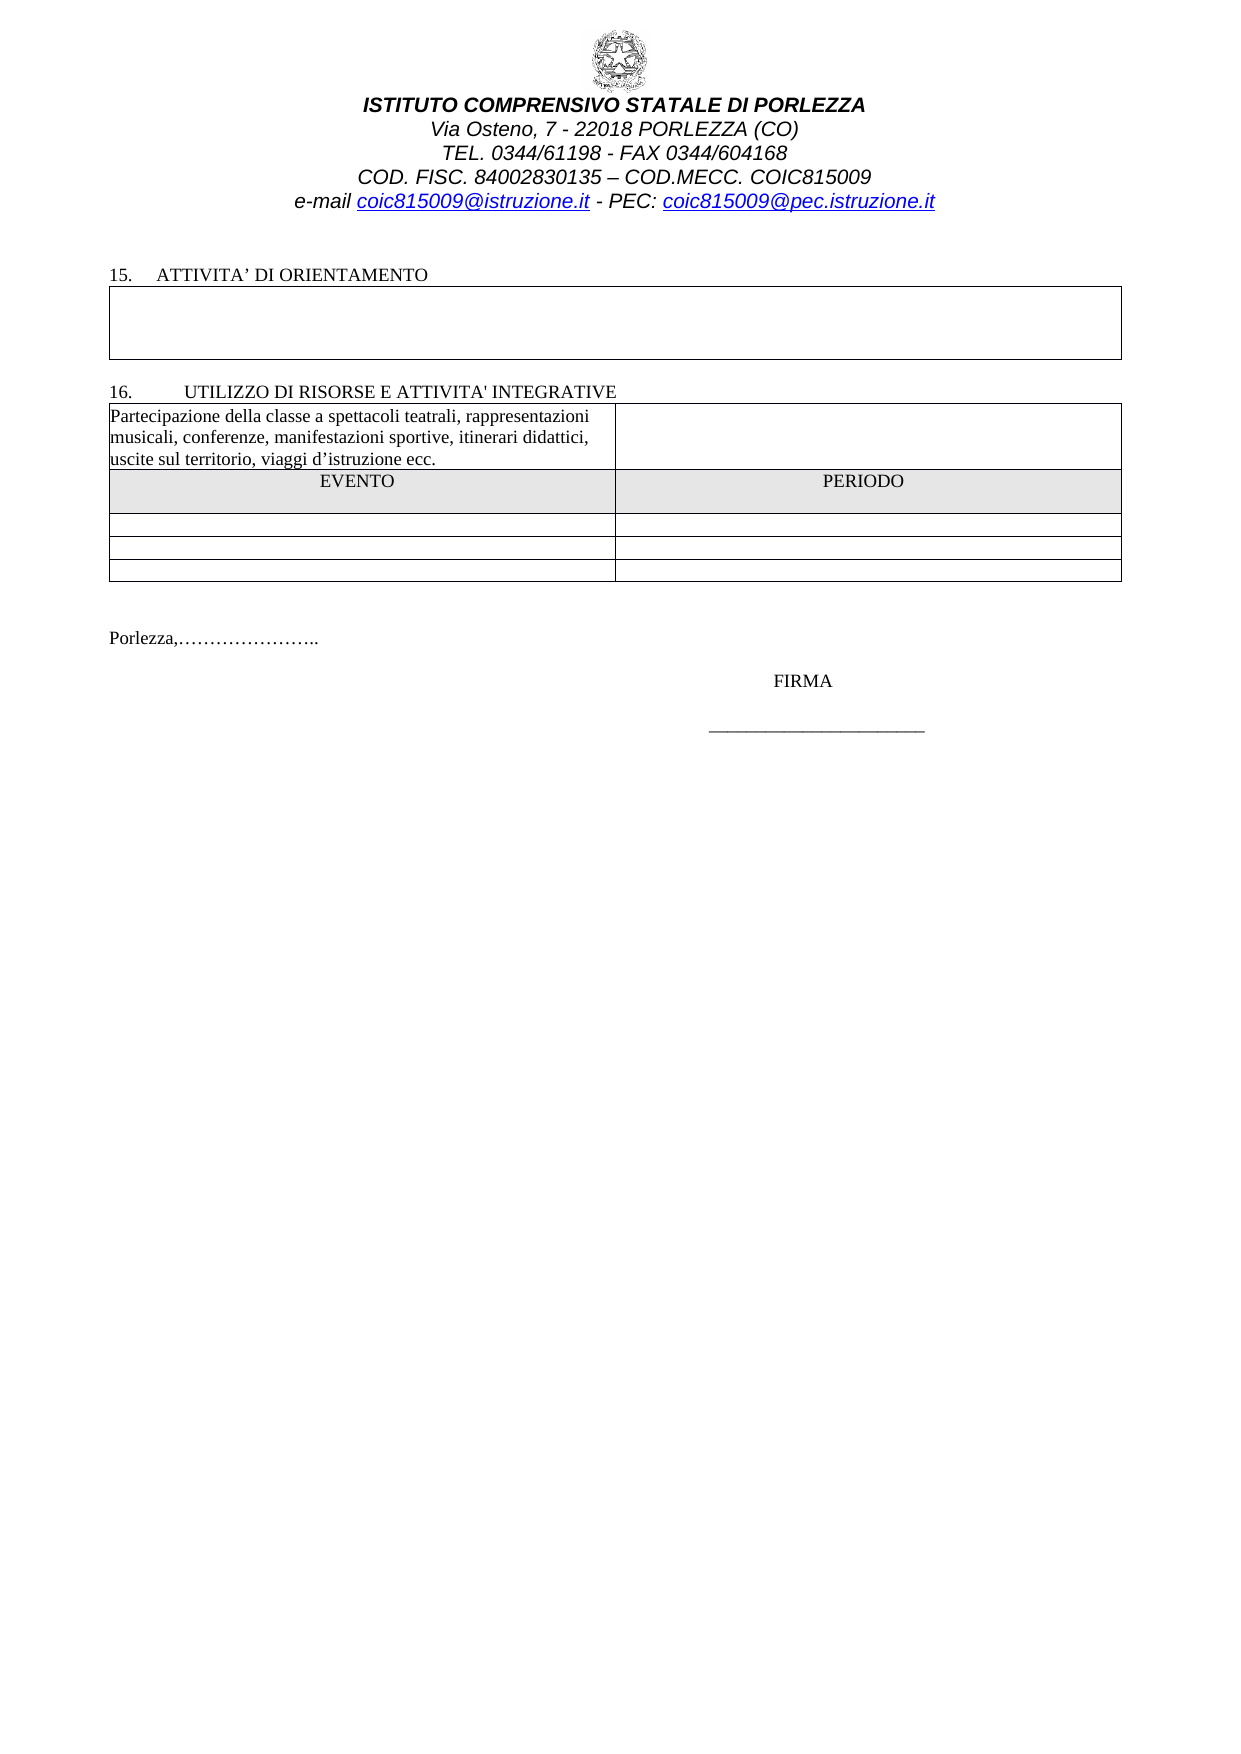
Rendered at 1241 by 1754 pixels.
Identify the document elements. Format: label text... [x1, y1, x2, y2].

table_header [616, 404, 1121, 469]
picture [581, 29, 650, 94]
table_cell [616, 514, 1121, 536]
table_cell [616, 537, 1121, 558]
table_cell [110, 560, 615, 581]
text _______________________ [109, 713, 1122, 734]
table_cell EVENTO [110, 470, 615, 513]
table_cell [110, 537, 615, 558]
table_header [110, 287, 1121, 359]
table_cell [616, 560, 1121, 581]
table_cell [110, 514, 615, 536]
table_cell PERIODO [616, 470, 1121, 513]
list ATTIVITA’ DI ORIENTAMENTO [109, 264, 1122, 286]
list UTILIZZO DI RISORSE E ATTIVITA' INTEGRATIVE [109, 381, 1122, 403]
text FIRMA [409, 670, 1122, 691]
text Porlezza,………………….. [109, 627, 1122, 648]
table_header Partecipazione della classe a spettacoli teatrali, rappresentazioni musicali, conferenze, manifestazioni sportive, itinerari didattici, uscite sul territorio, viaggi d’istruzione ecc. [110, 404, 615, 469]
